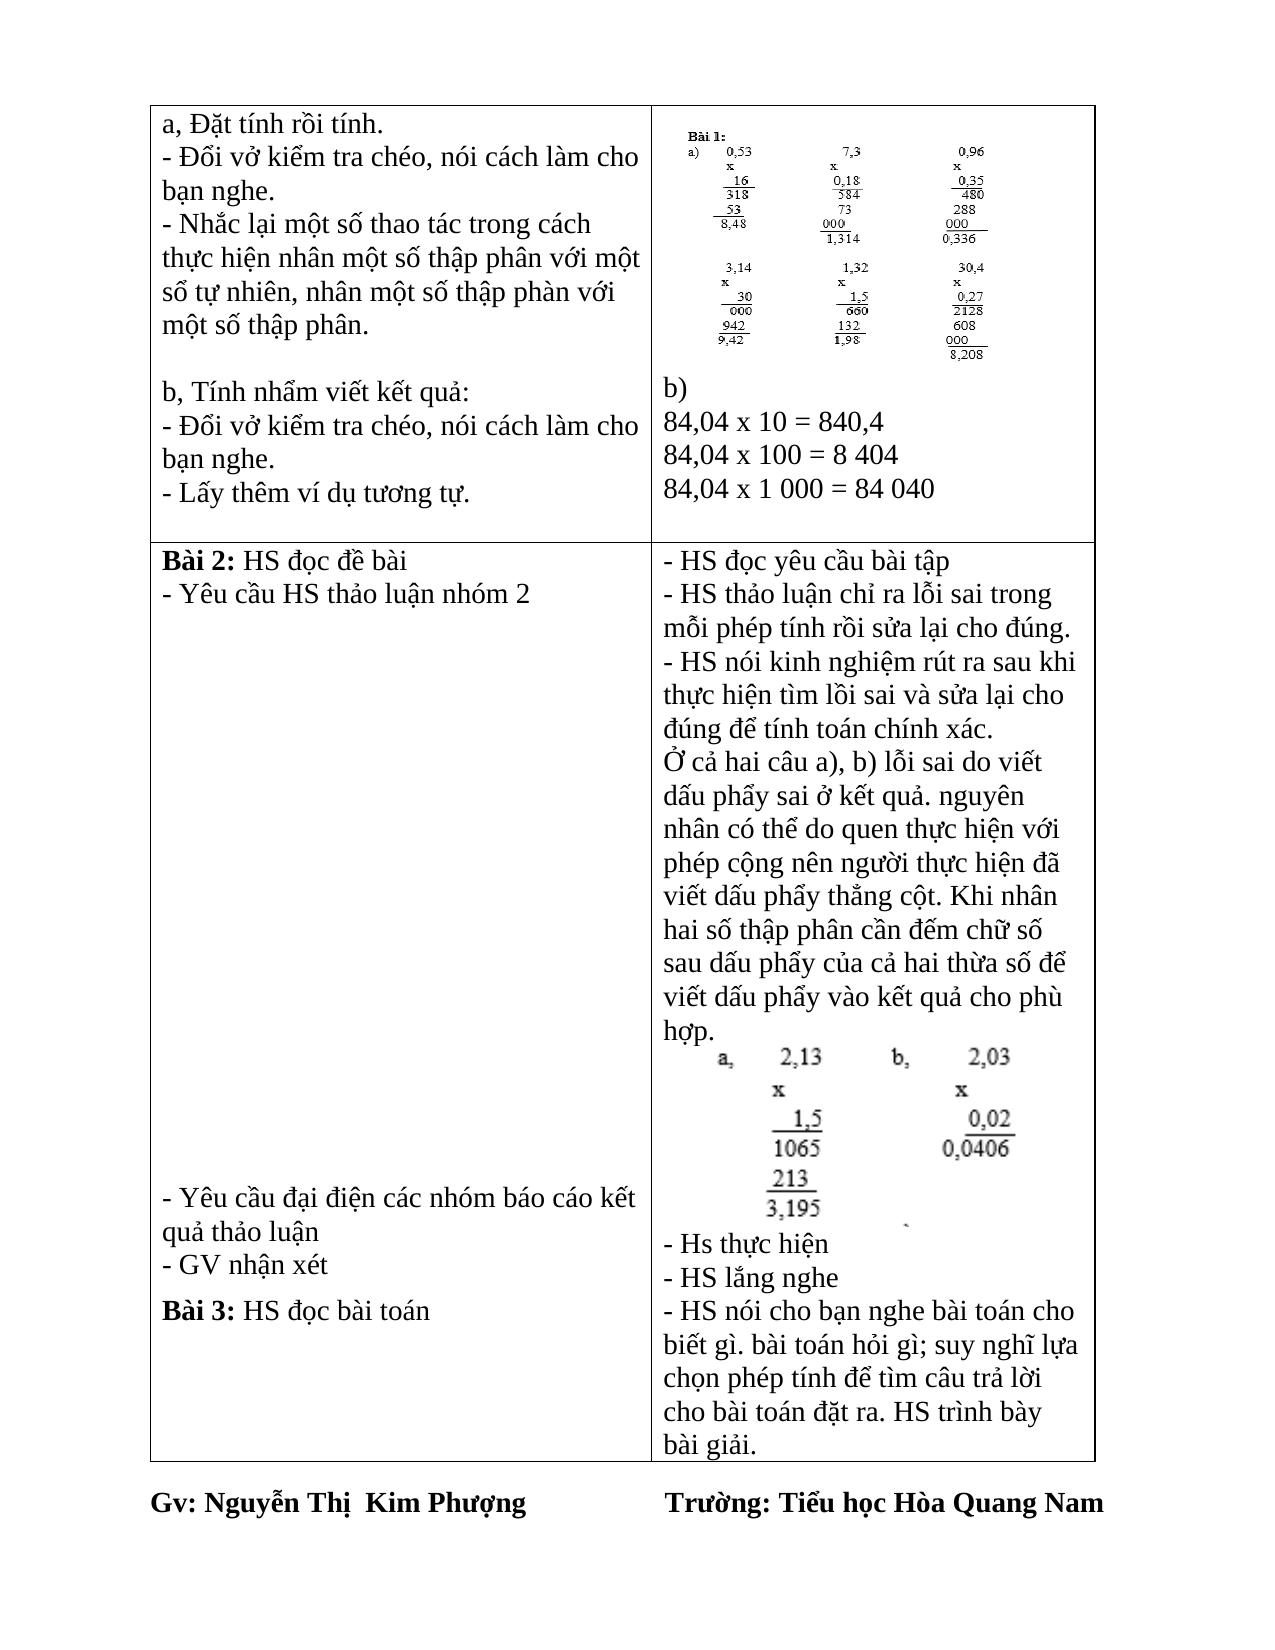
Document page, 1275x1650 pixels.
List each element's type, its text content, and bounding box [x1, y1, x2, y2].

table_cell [652, 1293, 1094, 1461]
table_cell - HS đọc yêu cầu bài tập - HS thảo luận chỉ ra lỗi sai trong mỗi phép tính rồi sửa lại cho đúng. - HS nói kinh nghiệm rút ra sau khi thực hiện tìm lồi sai và sửa lại cho đúng để tính toán chính xác. Ở cả hai câu a), b) lỗi sai do viết dấu phẩy sai ở kết quả. nguyên nhân có thể do quen thực hiện với phép cộng nên người thực hiện đã viết dấu phẩy thẳng cột. Khi nhân hai số thập phân cần đếm chữ số sau dấu phẩy của cả hai thừa số để viết dấu phẩy vào kết quả cho phù hợp. - Hs thực hiện - HS lắng nghe [652, 543, 1094, 1293]
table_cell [652, 106, 1094, 542]
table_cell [151, 106, 651, 542]
picture [663, 106, 1058, 371]
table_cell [151, 1293, 651, 1461]
table_cell Bài 2: HS đọc đề bài - Yêu cầu HS thảo luận nhóm 2 - Yêu cầu đại điện các nhóm báo cáo kết quả thảo luận - GV nhận xét [151, 543, 651, 1293]
picture [663, 1046, 1065, 1227]
